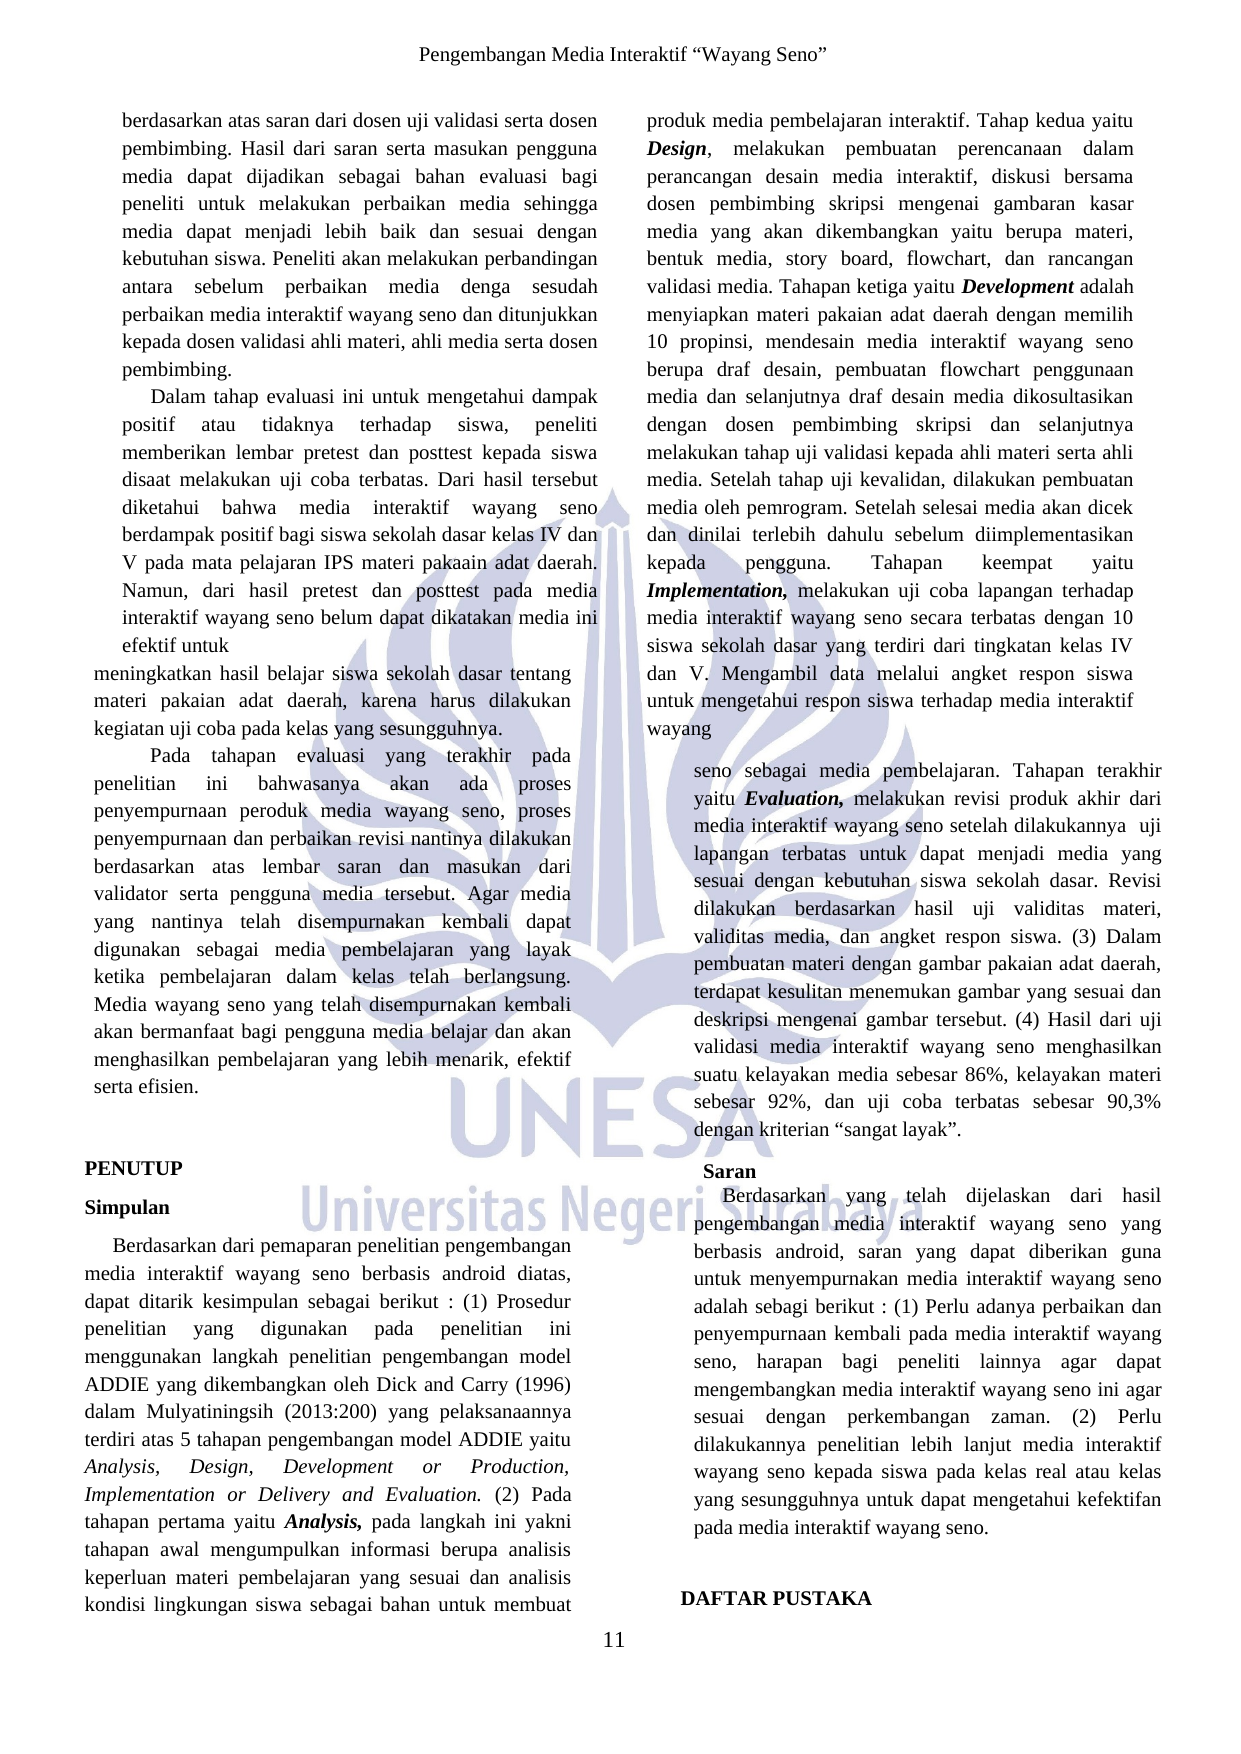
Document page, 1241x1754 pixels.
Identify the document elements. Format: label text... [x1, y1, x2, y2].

text PENUTUP [84, 1156, 572, 1180]
subtitle DAFTAR PUSTAKA [680, 1586, 1134, 1610]
text Berdasarkan dari pemaparan penelitian pengembangan media interaktif wayang seno berbasis android diatas, dapat ditarik kesimpulan sebagai berikut : (1) Prosedur penelitian yang digunakan pada penelitian ini menggunakan langkah penelitian pengembangan model ADDIE yang dikembangkan oleh Dick and Carry (1996) dalam Mulyatiningsih (2013:200) yang pelaksanaannya terdiri atas 5 tahapan pengembangan model ADDIE yaitu Analysis, Design, Development or Production, Implementation or Delivery and Evaluation. (2) Pada tahapan pertama yaitu Analysis, pada langkah ini yakni tahapan awal mengumpulkan informasi berupa analisis keperluan materi pembelajaran yang sesuai dan analisis kondisi lingkungan siswa sebagai bahan untuk membuat produk media pembelajaran interaktif. Tahap kedua yaitu Design, melakukan pembuatan perencanaan dalam perancangan desain media interaktif, diskusi bersama dosen pembimbing skripsi mengenai gambaran kasar media yang akan dikembangkan yaitu berupa materi, bentuk media, story board, flowchart, dan rancangan validasi media. Tahapan ketiga yaitu Development adalah menyiapkan materi pakaian adat daerah dengan memilih 10 propinsi, mendesain media interaktif wayang seno berupa draf desain, pembuatan flowchart penggunaan media dan selanjutnya draf desain media dikosultasikan dengan dosen pembimbing skripsi dan selanjutnya melakukan tahap uji validasi kepada ahli materi serta ahli media. Setelah tahap uji kevalidan, dilakukan pembuatan media oleh pemrogram. Setelah selesai media akan dicek dan dinilai terlebih dahulu sebelum diimplementasikan kepada pengguna. Tahapan keempat yaitu Implementation, melakukan uji coba lapangan terhadap media interaktif wayang seno secara terbatas dengan 10 siswa sekolah dasar yang terdiri dari tingkatan kelas IV dan V. Mengambil data melalui angket respon siswa untuk mengetahui respon siswa terhadap media interaktif wayang [84, 1233, 572, 1616]
text Berdasarkan yang telah dijelaskan dari hasil pengembangan media interaktif wayang seno yang berbasis android, saran yang dapat diberikan guna untuk menyempurnakan media interaktif wayang seno adalah sebagi berikut : (1) Perlu adanya perbaikan dan penyempurnaan kembali pada media interaktif wayang seno, harapan bagi peneliti lainnya agar dapat mengembangkan media interaktif wayang seno ini agar sesuai dengan perkembangan zaman. (2) Perlu dilakukannya penelitian lebih lanjut media interaktif wayang seno kepada siswa pada kelas real atau kelas yang sesungguhnya untuk dapat mengetahui kefektifan pada media interaktif wayang seno. [693, 1183, 1162, 1539]
text Simpulan [84, 1194, 572, 1219]
text Pada tahapan evaluasi yang terakhir pada penelitian ini bahwasanya akan ada proses penyempurnaan peroduk media wayang seno, proses penyempurnaan dan perbaikan revisi nantinya dilakukan berdasarkan atas lembar saran dan masukan dari validator serta pengguna media tersebut. Agar media yang nantinya telah disempurnakan kembali dapat digunakan sebagai media pembelajaran yang layak ketika pembelajaran dalam kelas telah berlangsung. Media wayang seno yang telah disempurnakan kembali akan bermanfaat bagi pengguna media belajar dan akan menghasilkan pembelajaran yang lebih menarik, efektif serta efisien. [94, 743, 572, 1098]
text Berdasarkan dari pemaparan penelitian pengembangan media interaktif wayang seno berbasis android diatas, dapat ditarik kesimpulan sebagai berikut : (1) Prosedur penelitian yang digunakan pada penelitian ini menggunakan langkah penelitian pengembangan model ADDIE yang dikembangkan oleh Dick and Carry (1996) dalam Mulyatiningsih (2013:200) yang pelaksanaannya terdiri atas 5 tahapan pengembangan model ADDIE yaitu Analysis, Design, Development or Production, Implementation or Delivery and Evaluation. (2) Pada tahapan pertama yaitu Analysis, pada langkah ini yakni tahapan awal mengumpulkan informasi berupa analisis keperluan materi pembelajaran yang sesuai dan analisis kondisi lingkungan siswa sebagai bahan untuk membuat produk media pembelajaran interaktif. Tahap kedua yaitu Design, melakukan pembuatan perencanaan dalam perancangan desain media interaktif, diskusi bersama dosen pembimbing skripsi mengenai gambaran kasar media yang akan dikembangkan yaitu berupa materi, bentuk media, story board, flowchart, dan rancangan validasi media. Tahapan ketiga yaitu Development adalah menyiapkan materi pakaian adat daerah dengan memilih 10 propinsi, mendesain media interaktif wayang seno berupa draf desain, pembuatan flowchart penggunaan media dan selanjutnya draf desain media dikosultasikan dengan dosen pembimbing skripsi dan selanjutnya melakukan tahap uji validasi kepada ahli materi serta ahli media. Setelah tahap uji kevalidan, dilakukan pembuatan media oleh pemrogram. Setelah selesai media akan dicek dan dinilai terlebih dahulu sebelum diimplementasikan kepada pengguna. Tahapan keempat yaitu Implementation, melakukan uji coba lapangan terhadap media interaktif wayang seno secara terbatas dengan 10 siswa sekolah dasar yang terdiri dari tingkatan kelas IV dan V. Mengambil data melalui angket respon siswa untuk mengetahui respon siswa terhadap media interaktif wayang [647, 108, 1134, 740]
text meningkatkan hasil belajar siswa sekolah dasar tentang materi pakaian adat daerah, karena harus dilakukan kegiatan uji coba pada kelas yang sesungguhnya. [94, 660, 572, 740]
text seno sebagai media pembelajaran. Tahapan terakhir yaitu Evaluation, melakukan revisi produk akhir dari media interaktif wayang seno setelah dilakukannya uji lapangan terbatas untuk dapat menjadi media yang sesuai dengan kebutuhan siswa sekolah dasar. Revisi dilakukan berdasarkan hasil uji validitas materi, validitas media, dan angket respon siswa. (3) Dalam pembuatan materi dengan gambar pakaian adat daerah, terdapat kesulitan menemukan gambar yang sesuai dan deskripsi mengenai gambar tersebut. (4) Hasil dari uji validasi media interaktif wayang seno menghasilkan suatu kelayakan media sebesar 86%, kelayakan materi sebesar 92%, dan uji coba terbatas sebesar 90,3% dengan kriterian “sangat layak”. [693, 758, 1162, 1141]
picture [301, 486, 927, 1248]
text Dalam tahap evaluasi ini untuk mengetahui dampak positif atau tidaknya terhadap siswa, peneliti memberikan lembar pretest dan posttest kepada siswa disaat melakukan uji coba terbatas. Dari hasil tersebut diketahui bahwa media interaktif wayang seno berdampak positif bagi siswa sekolah dasar kelas IV dan V pada mata pelajaran IPS materi pakaain adat daerah. Namun, dari hasil pretest dan posttest pada media interaktif wayang seno belum dapat dikatakan media ini efektif untuk [122, 384, 598, 657]
text Saran [675, 1159, 1134, 1183]
